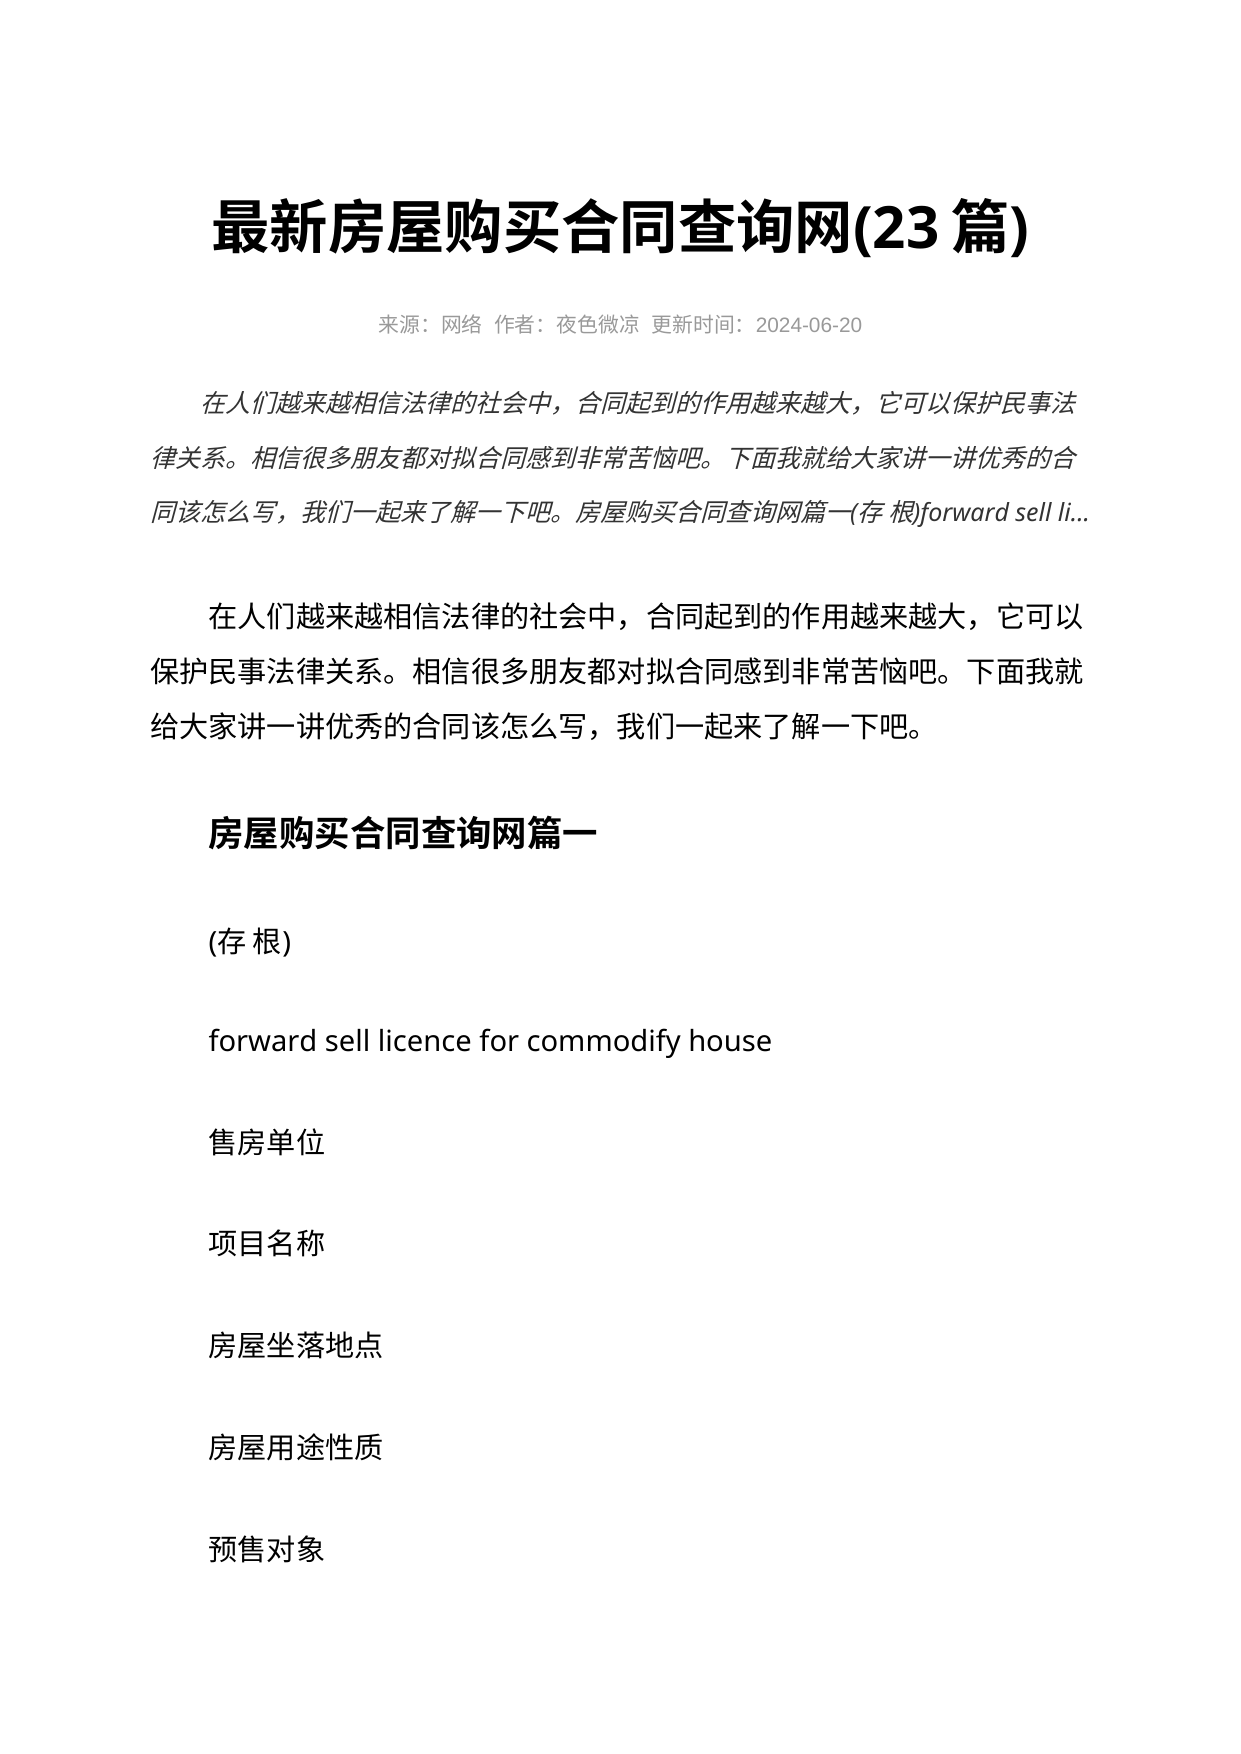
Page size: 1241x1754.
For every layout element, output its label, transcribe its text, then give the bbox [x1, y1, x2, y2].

subtitle 最新房屋购买合同查询网(23篇) [150, 181, 1090, 266]
text 房屋坐落地点 [150, 1323, 1090, 1365]
text 房屋购买合同查询网篇一 [150, 805, 1090, 857]
text 售房单位 [150, 1119, 1090, 1161]
text 在人们越来越相信法律的社会中，合同起到的作用越来越大，它可以保护民事法律关系。相信很多朋友都对拟合同感到非常苦恼吧。下面我就给大家讲一讲优秀的合同该怎么写，我们一起来了解一下吧。房屋购买合同查询网篇一(存 根)forward sell li... [150, 384, 1090, 529]
text 来源：网络 作者：夜色微凉 更新时间：2024-06-20 [150, 313, 1090, 337]
text 预售对象 [150, 1526, 1090, 1568]
text (存 根) [150, 919, 1090, 961]
text 项目名称 [150, 1221, 1090, 1263]
text 房屋用途性质 [150, 1424, 1090, 1467]
text 在人们越来越相信法律的社会中，合同起到的作用越来越大，它可以保护民事法律关系。相信很多朋友都对拟合同感到非常苦恼吧。下面我就给大家讲一讲优秀的合同该怎么写，我们一起来了解一下吧。 [150, 594, 1090, 746]
text forward sell licence for commodify house [150, 1021, 1090, 1060]
